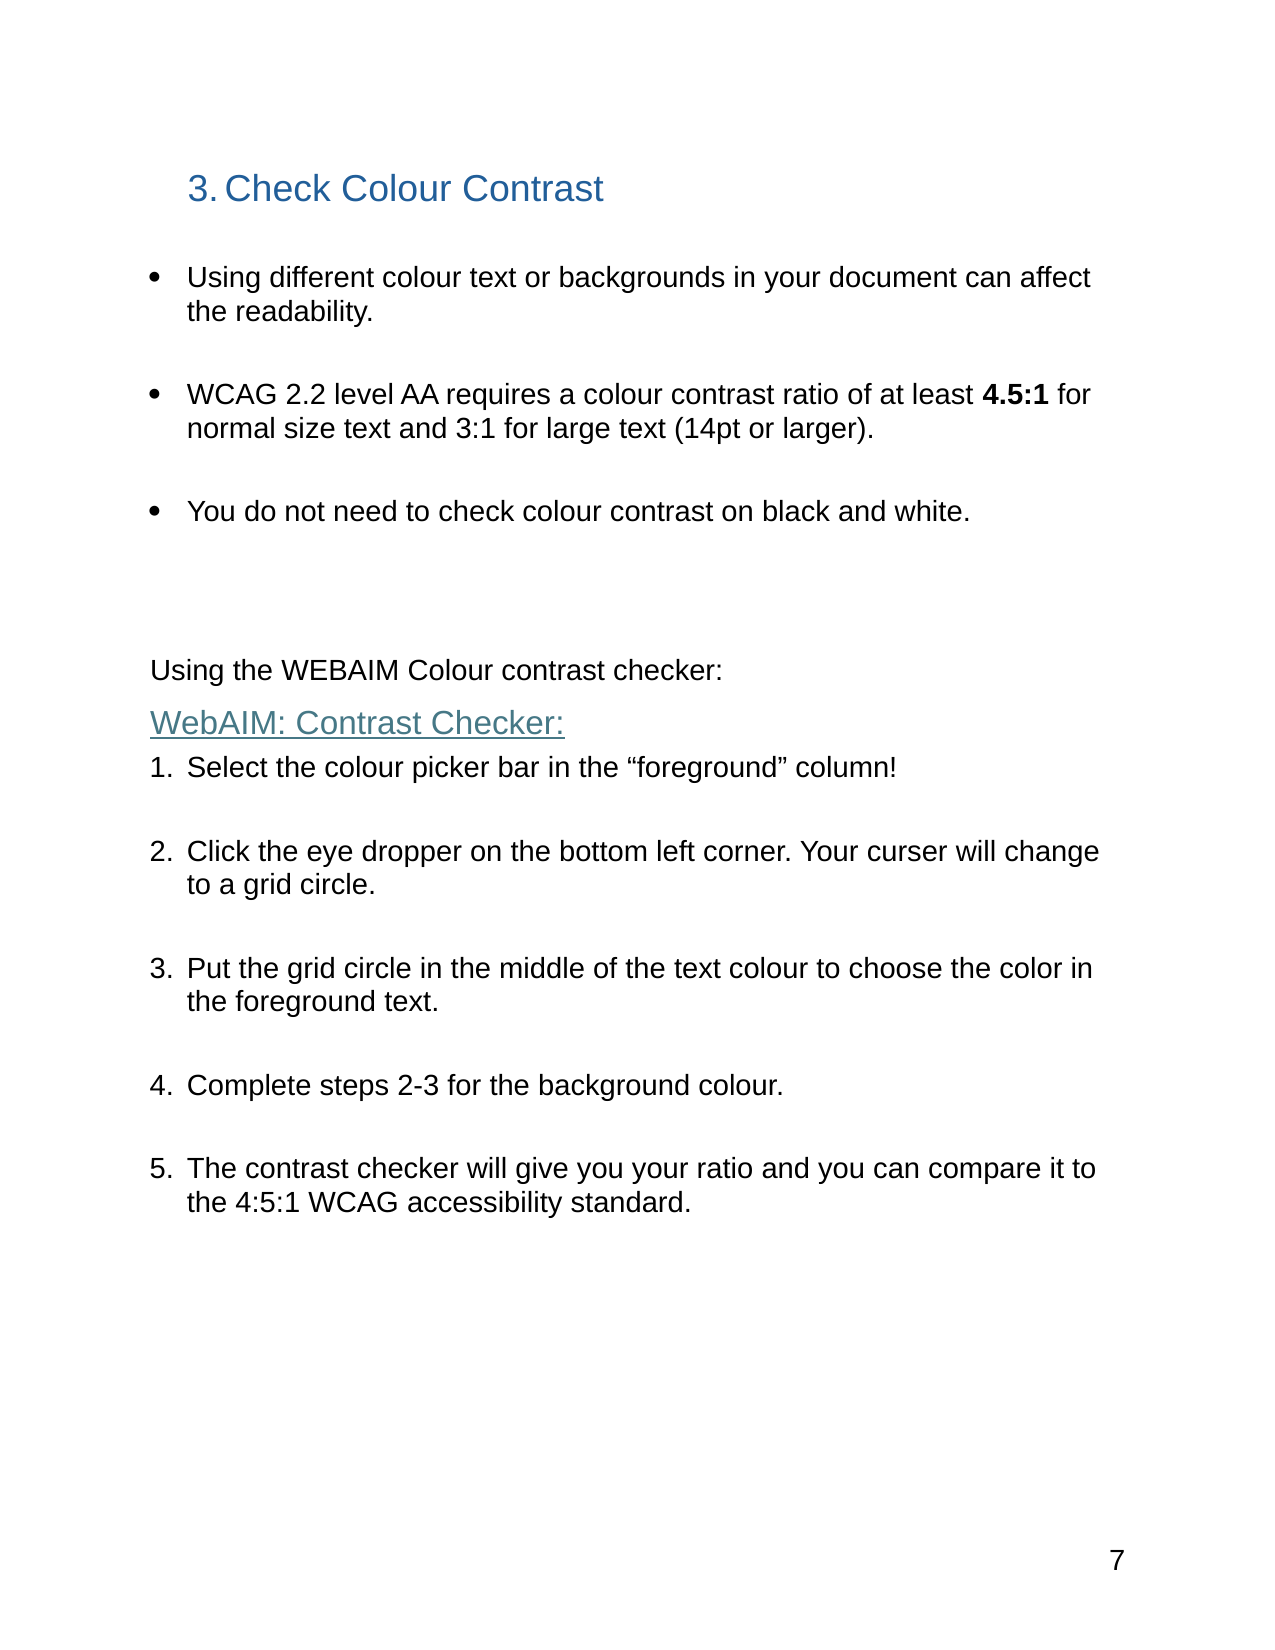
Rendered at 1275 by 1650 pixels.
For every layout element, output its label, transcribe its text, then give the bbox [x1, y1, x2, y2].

subtitle WebAIM: Contrast Checker: [150, 703, 1125, 742]
list Click the eye dropper on the bottom left corner. Your curser will change to a grid circle. [149, 834, 1125, 901]
list Select the colour picker bar in the “foreground” column! [149, 750, 1125, 784]
text Using the WEBAIM Colour contrast checker: [150, 653, 1125, 687]
list Complete steps 2-3 for the background colour. [149, 1068, 1125, 1101]
list Put the grid circle in the middle of the text colour to choose the color in the foreground text. [149, 951, 1125, 1018]
subtitle Check Colour Contrast [187, 167, 1125, 210]
list Using different colour text or backgrounds in your document can affect the readability. [149, 260, 1125, 327]
list The contrast checker will give you your ratio and you can compare it to the 4:5:1 WCAG accessibility standard. [149, 1151, 1125, 1218]
list WCAG 2.2 level AA requires a colour contrast ratio of at least 4.5:1 for normal size text and 3:1 for large text (14pt or larger). [149, 377, 1125, 444]
list You do not need to check colour contrast on black and white. [149, 494, 1125, 528]
